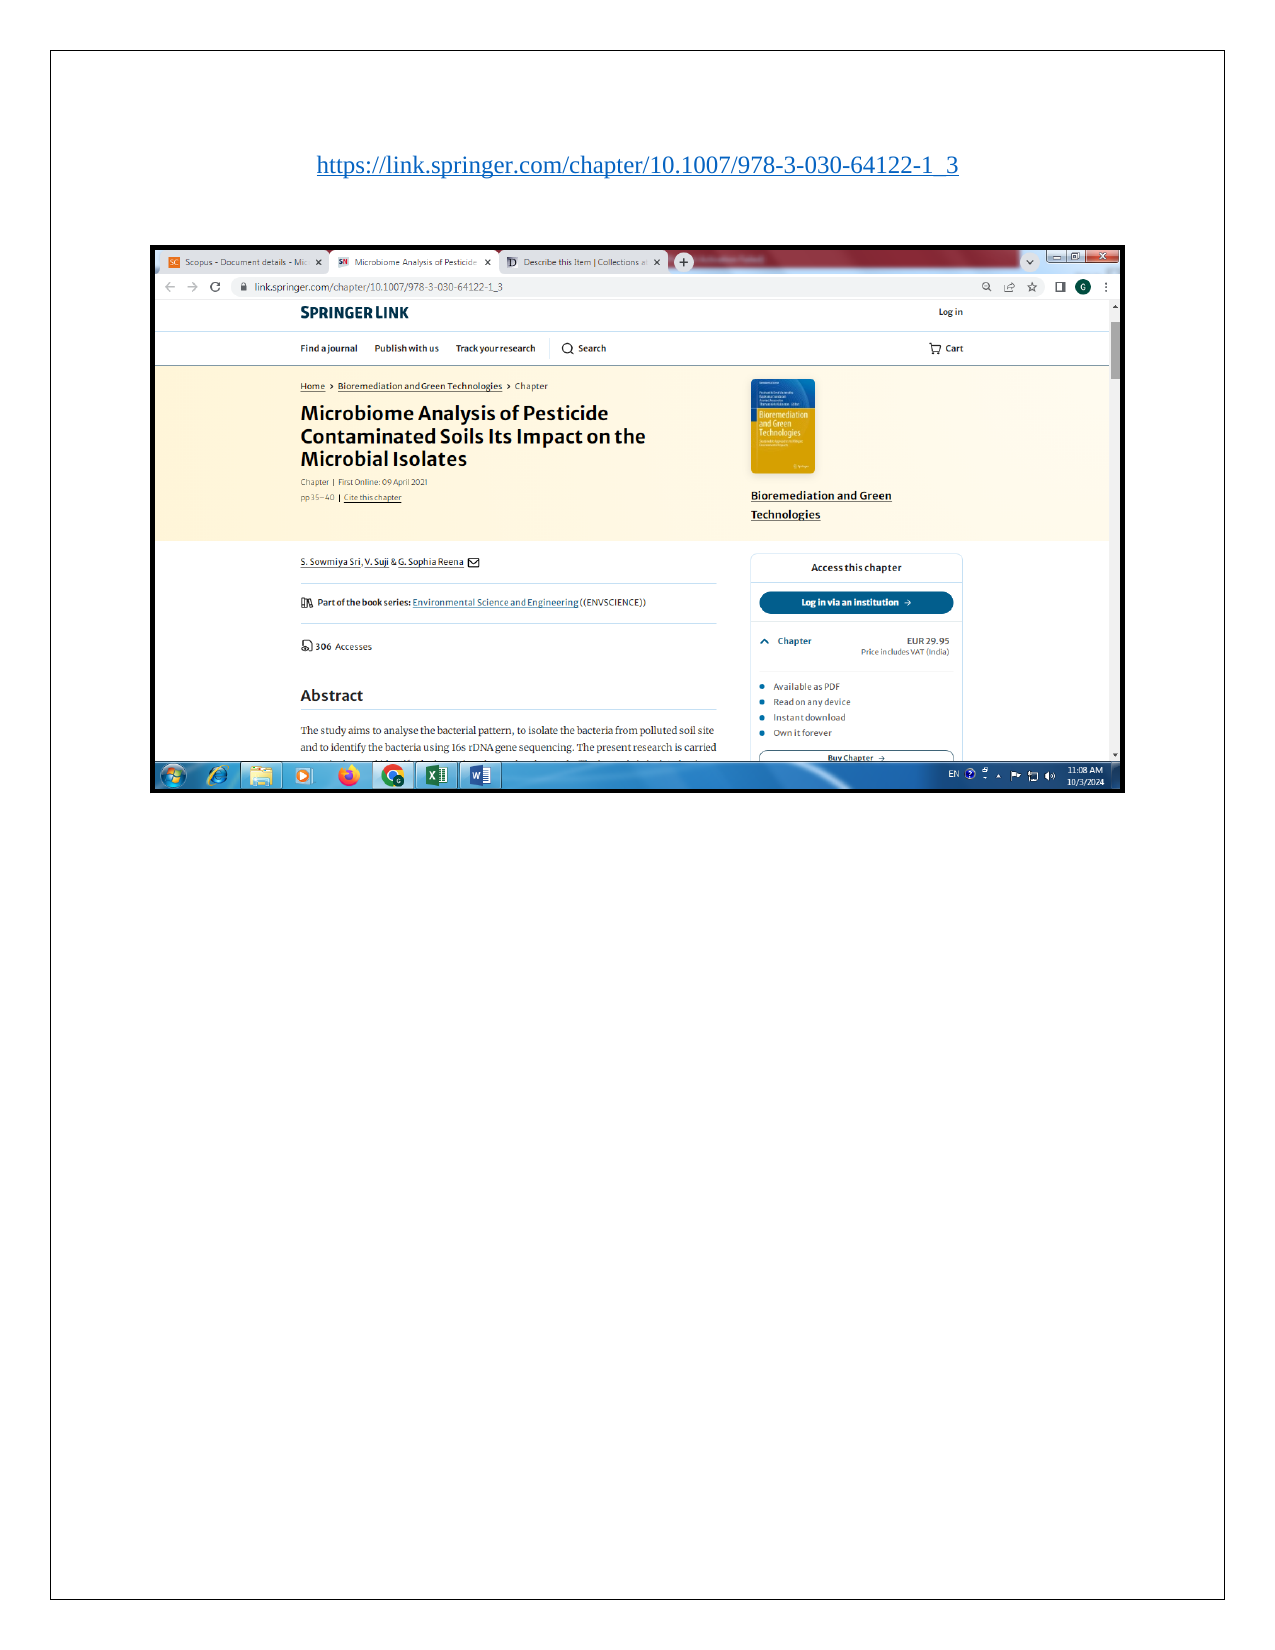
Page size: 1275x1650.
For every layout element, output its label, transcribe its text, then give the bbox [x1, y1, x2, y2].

text https://link.springer.com/chapter/10.1007/978-3-030-64122-1_3 [150, 150, 1125, 179]
picture [155, 250, 1120, 789]
